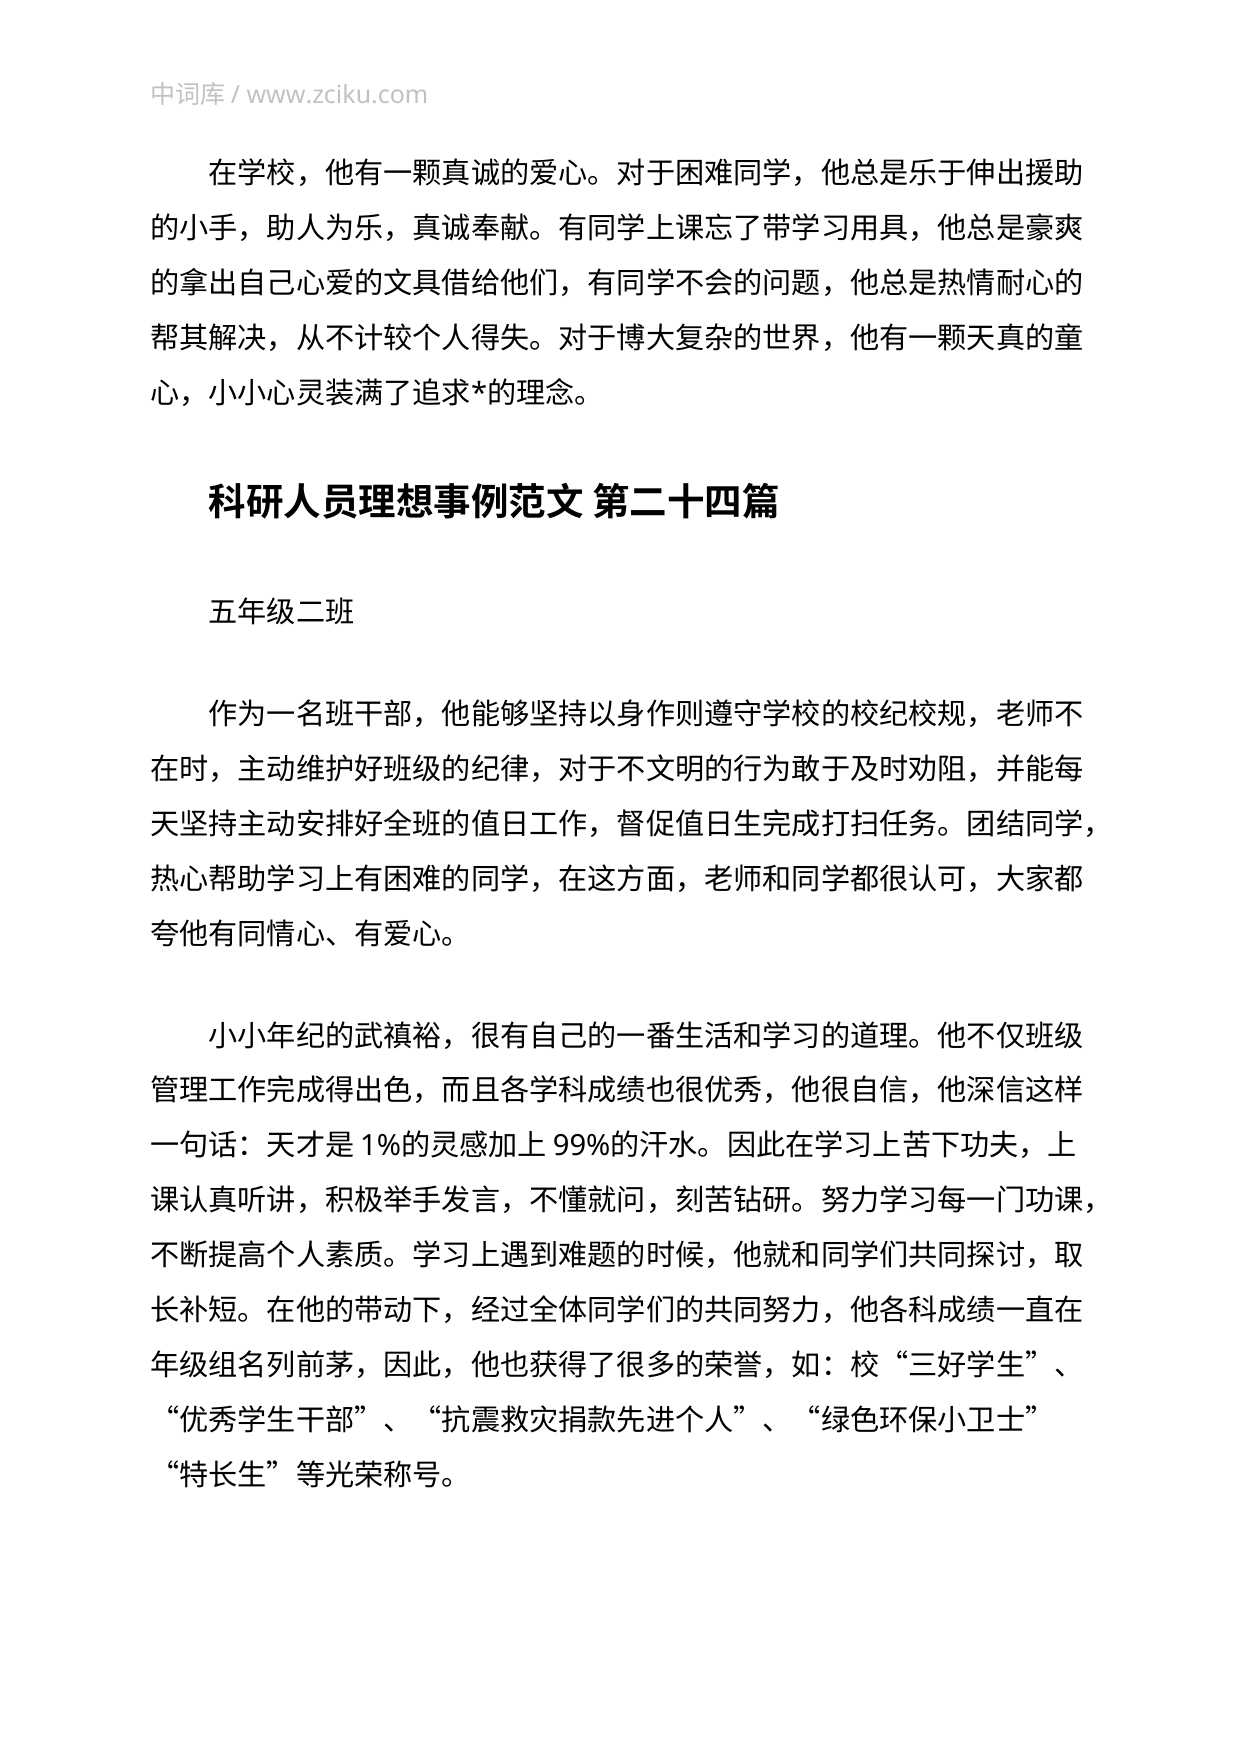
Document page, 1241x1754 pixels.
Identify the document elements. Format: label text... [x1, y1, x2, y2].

text 五年级二班 [150, 589, 1090, 631]
text 在学校，他有一颗真诚的爱心。对于困难同学，他总是乐于伸出援助的小手，助人为乐，真诚奉献。有同学上课忘了带学习用具，他总是豪爽的拿出自己心爱的文具借给他们，有同学不会的问题，他总是热情耐心的帮其解决，从不计较个人得失。对于博大复杂的世界，他有一颗天真的童心，小小心灵装满了追求*的理念。 [150, 150, 1090, 412]
text 小小年纪的武禛裕，很有自己的一番生活和学习的道理。他不仅班级管理工作完成得出色，而且各学科成绩也很优秀，他很自信，他深信这样一句话：天才是1%的灵感加上99%的汗水。因此在学习上苦下功夫，上课认真听讲，积极举手发言，不懂就问，刻苦钻研。努力学习每一门功课，不断提高个人素质。学习上遇到难题的时候，他就和同学们共同探讨，取长补短。在他的带动下，经过全体同学们的共同努力，他各科成绩一直在年级组名列前茅，因此，他也获得了很多的荣誉，如：校“三好学生”、“优秀学生干部”、“抗震救灾捐款先进个人”、“绿色环保小卫士”“特长生”等光荣称号。 [150, 1012, 1090, 1494]
text 科研人员理想事例范文 第二十四篇 [150, 472, 1090, 526]
text 作为一名班干部，他能够坚持以身作则遵守学校的校纪校规，老师不在时，主动维护好班级的纪律，对于不文明的行为敢于及时劝阻，并能每天坚持主动安排好全班的值日工作，督促值日生完成打扫任务。团结同学，热心帮助学习上有困难的同学，在这方面，老师和同学都很认可，大家都夸他有同情心、有爱心。 [150, 691, 1090, 953]
